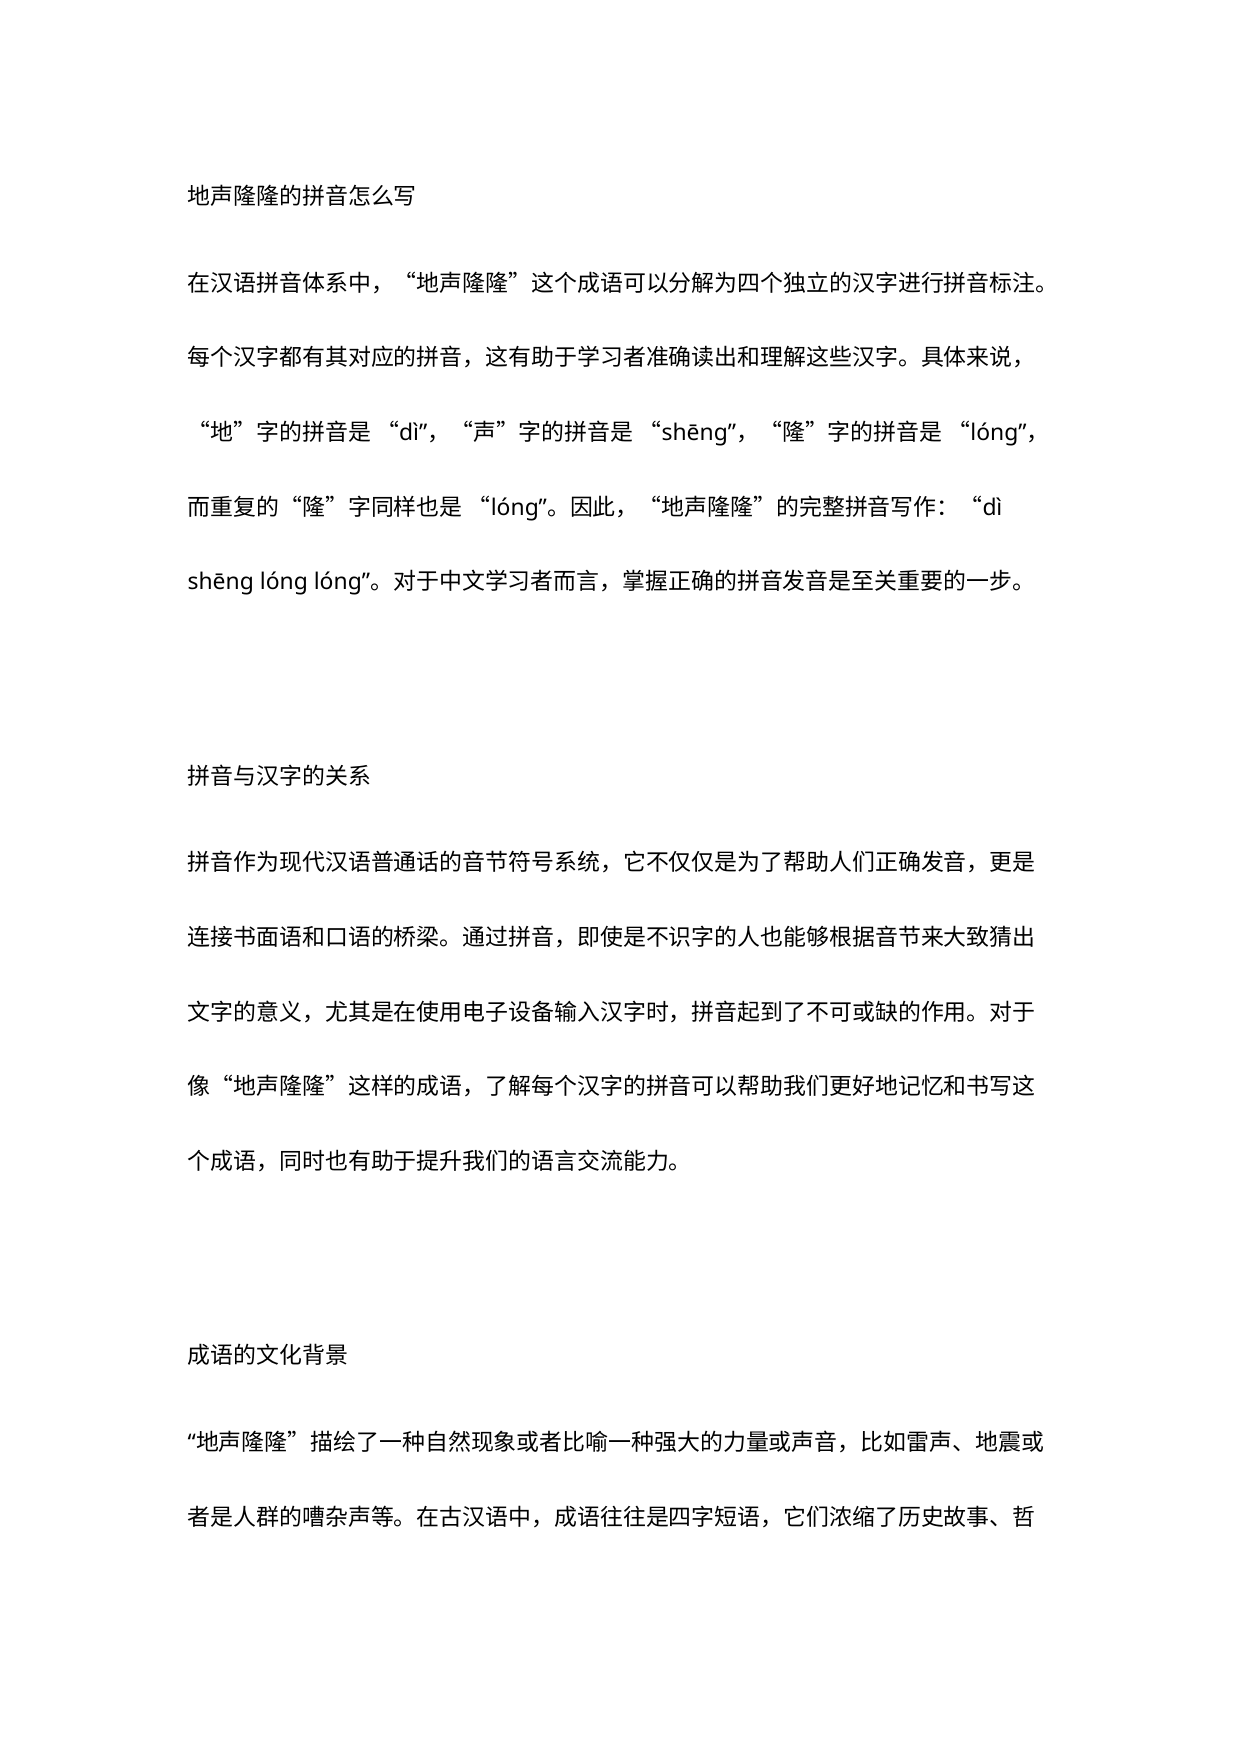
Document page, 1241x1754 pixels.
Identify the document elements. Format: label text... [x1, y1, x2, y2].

text 地声隆隆的拼音怎么写 [187, 162, 1053, 227]
text 拼音作为现代汉语普通话的音节符号系统，它不仅仅是为了帮助人们正确发音，更是连接书面语和口语的桥梁。通过拼音，即使是不识字的人也能够根据音节来大致猜出文字的意义，尤其是在使用电子设备输入汉字时，拼音起到了不可或缺的作用。对于像“地声隆隆”这样的成语，了解每个汉字的拼音可以帮助我们更好地记忆和书写这个成语，同时也有助于提升我们的语言交流能力。 [187, 828, 1053, 1192]
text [187, 1408, 1053, 1547]
text 成语的文化背景 [187, 1321, 1053, 1386]
text 拼音与汉字的关系 [187, 742, 1053, 807]
text 在汉语拼音体系中，“地声隆隆”这个成语可以分解为四个独立的汉字进行拼音标注。每个汉字都有其对应的拼音，这有助于学习者准确读出和理解这些汉字。具体来说，“地”字的拼音是 “dì”，“声”字的拼音是 “shēng”，“隆”字的拼音是 “lóng”，而重复的“隆”字同样也是 “lóng”。因此，“地声隆隆”的完整拼音写作：“dì shēng lóng lóng”。对于中文学习者而言，掌握正确的拼音发音是至关重要的一步。 [187, 248, 1053, 612]
